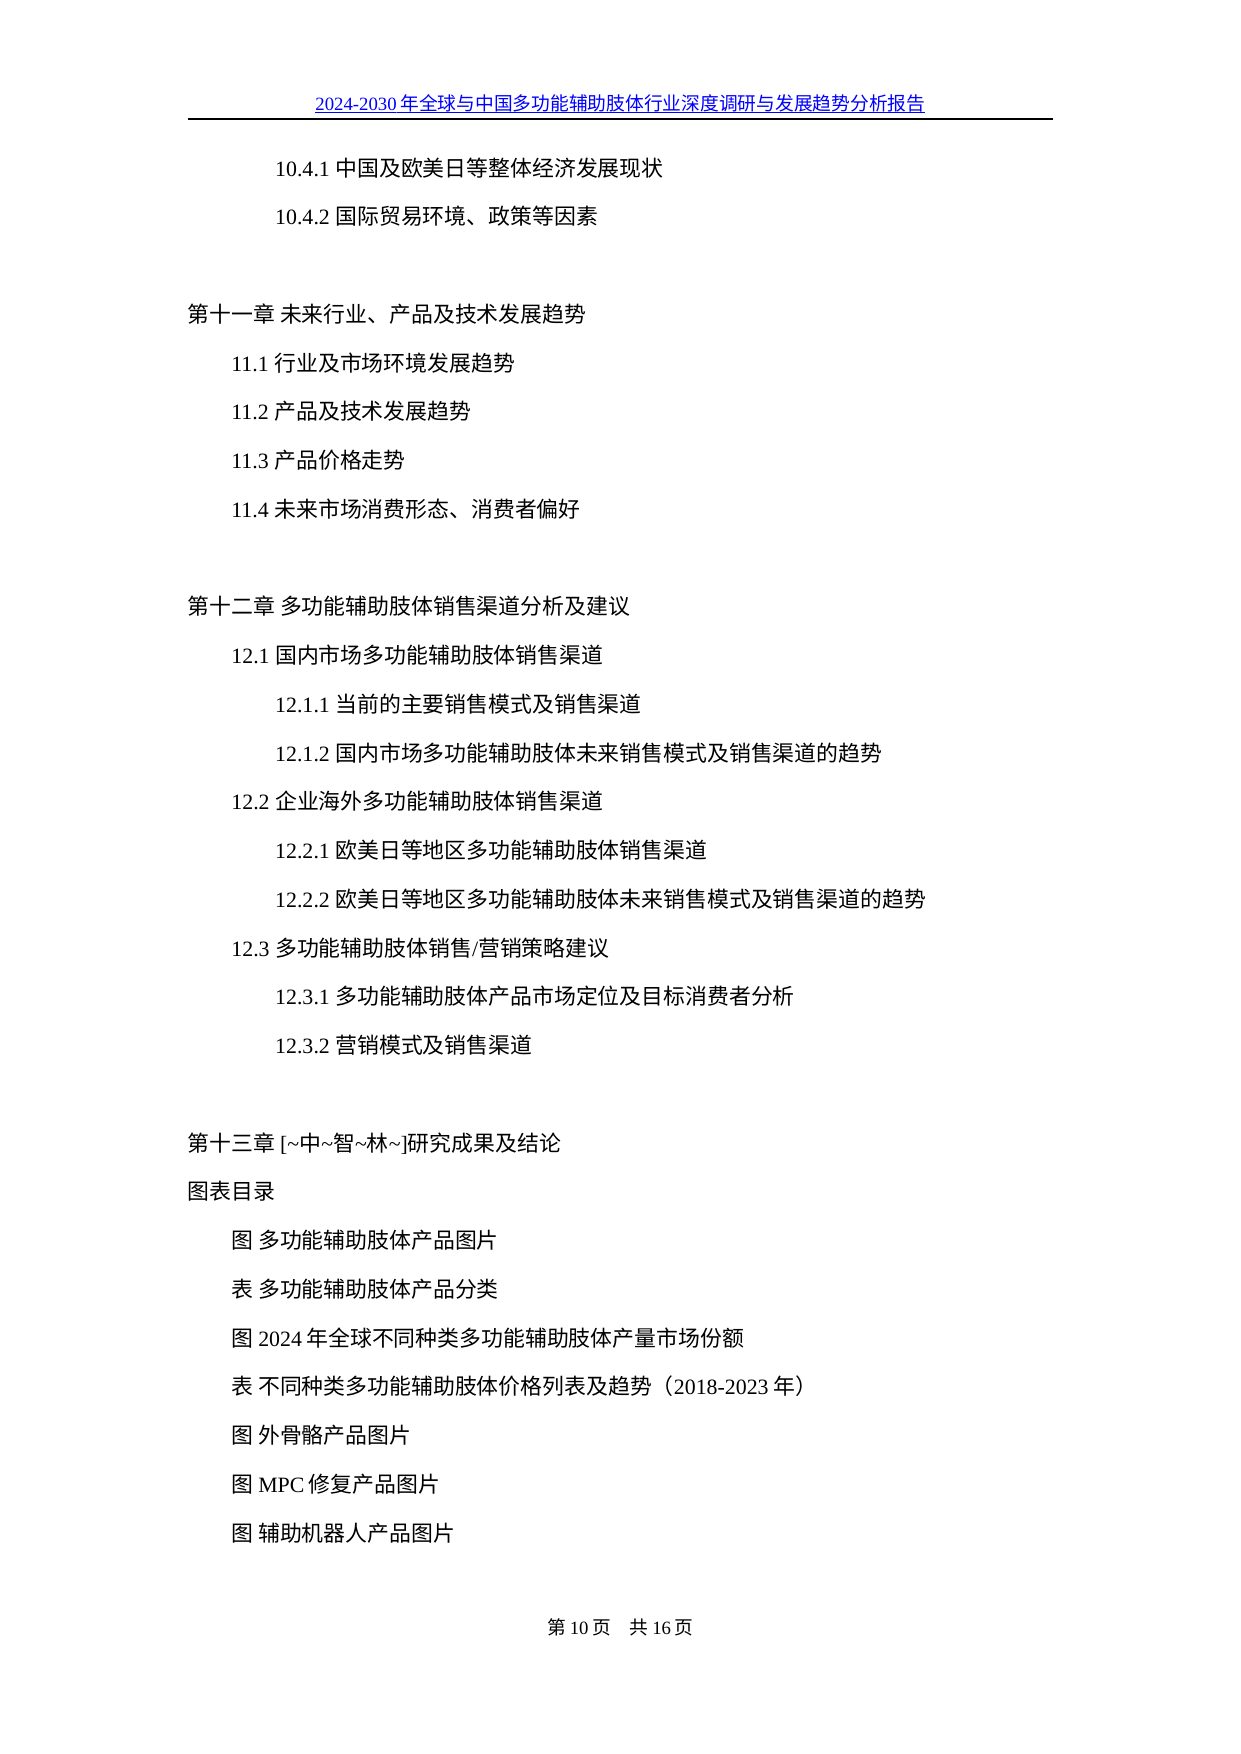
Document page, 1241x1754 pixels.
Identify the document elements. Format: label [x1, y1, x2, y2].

text [187, 150, 1053, 1548]
